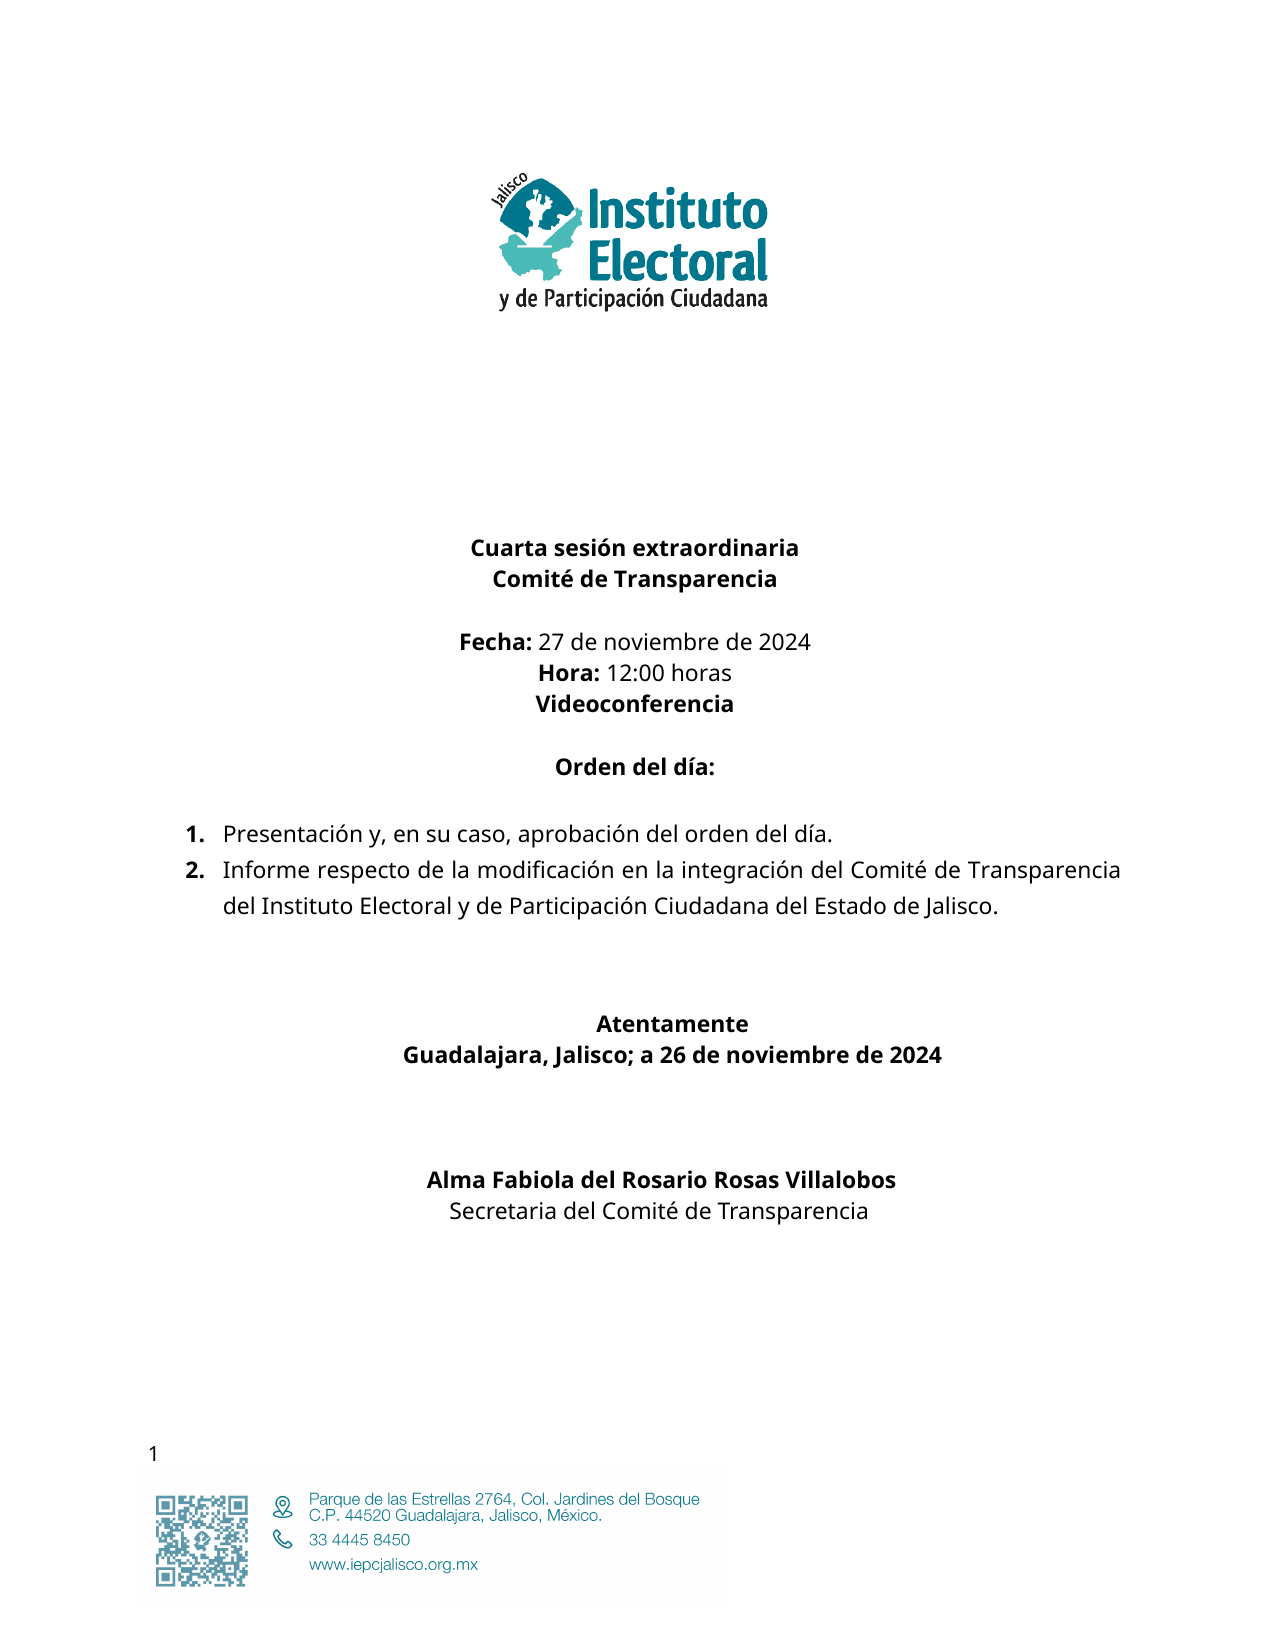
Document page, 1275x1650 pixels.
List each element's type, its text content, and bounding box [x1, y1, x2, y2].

text Comité de Transparencia [148, 563, 1122, 594]
text Guadalajara, Jalisco; a 26 de noviembre de 2024 [223, 1039, 1122, 1070]
text Hora: 12:00 horas [148, 657, 1122, 688]
text Cuarta sesión extraordinaria [148, 532, 1122, 563]
text Fecha: 27 de noviembre de 2024 [148, 626, 1122, 657]
text Videoconferencia [148, 688, 1122, 719]
list Presentación y, en su caso, aprobación del orden del día. [185, 818, 1122, 849]
text Atentamente [223, 1008, 1122, 1039]
picture [481, 161, 789, 327]
list Informe respecto de la modificación en la integración del Comité de Transparencia del Instituto Electoral y de Participación Ciudadana del Estado de Jalisco. [185, 854, 1122, 921]
text Secretaria del Comité de Transparencia [166, 1195, 1122, 1226]
text Orden del día: [148, 751, 1122, 782]
subtitle Alma Fabiola del Rosario Rosas Villalobos [148, 1164, 1122, 1195]
picture [132, 1468, 732, 1610]
